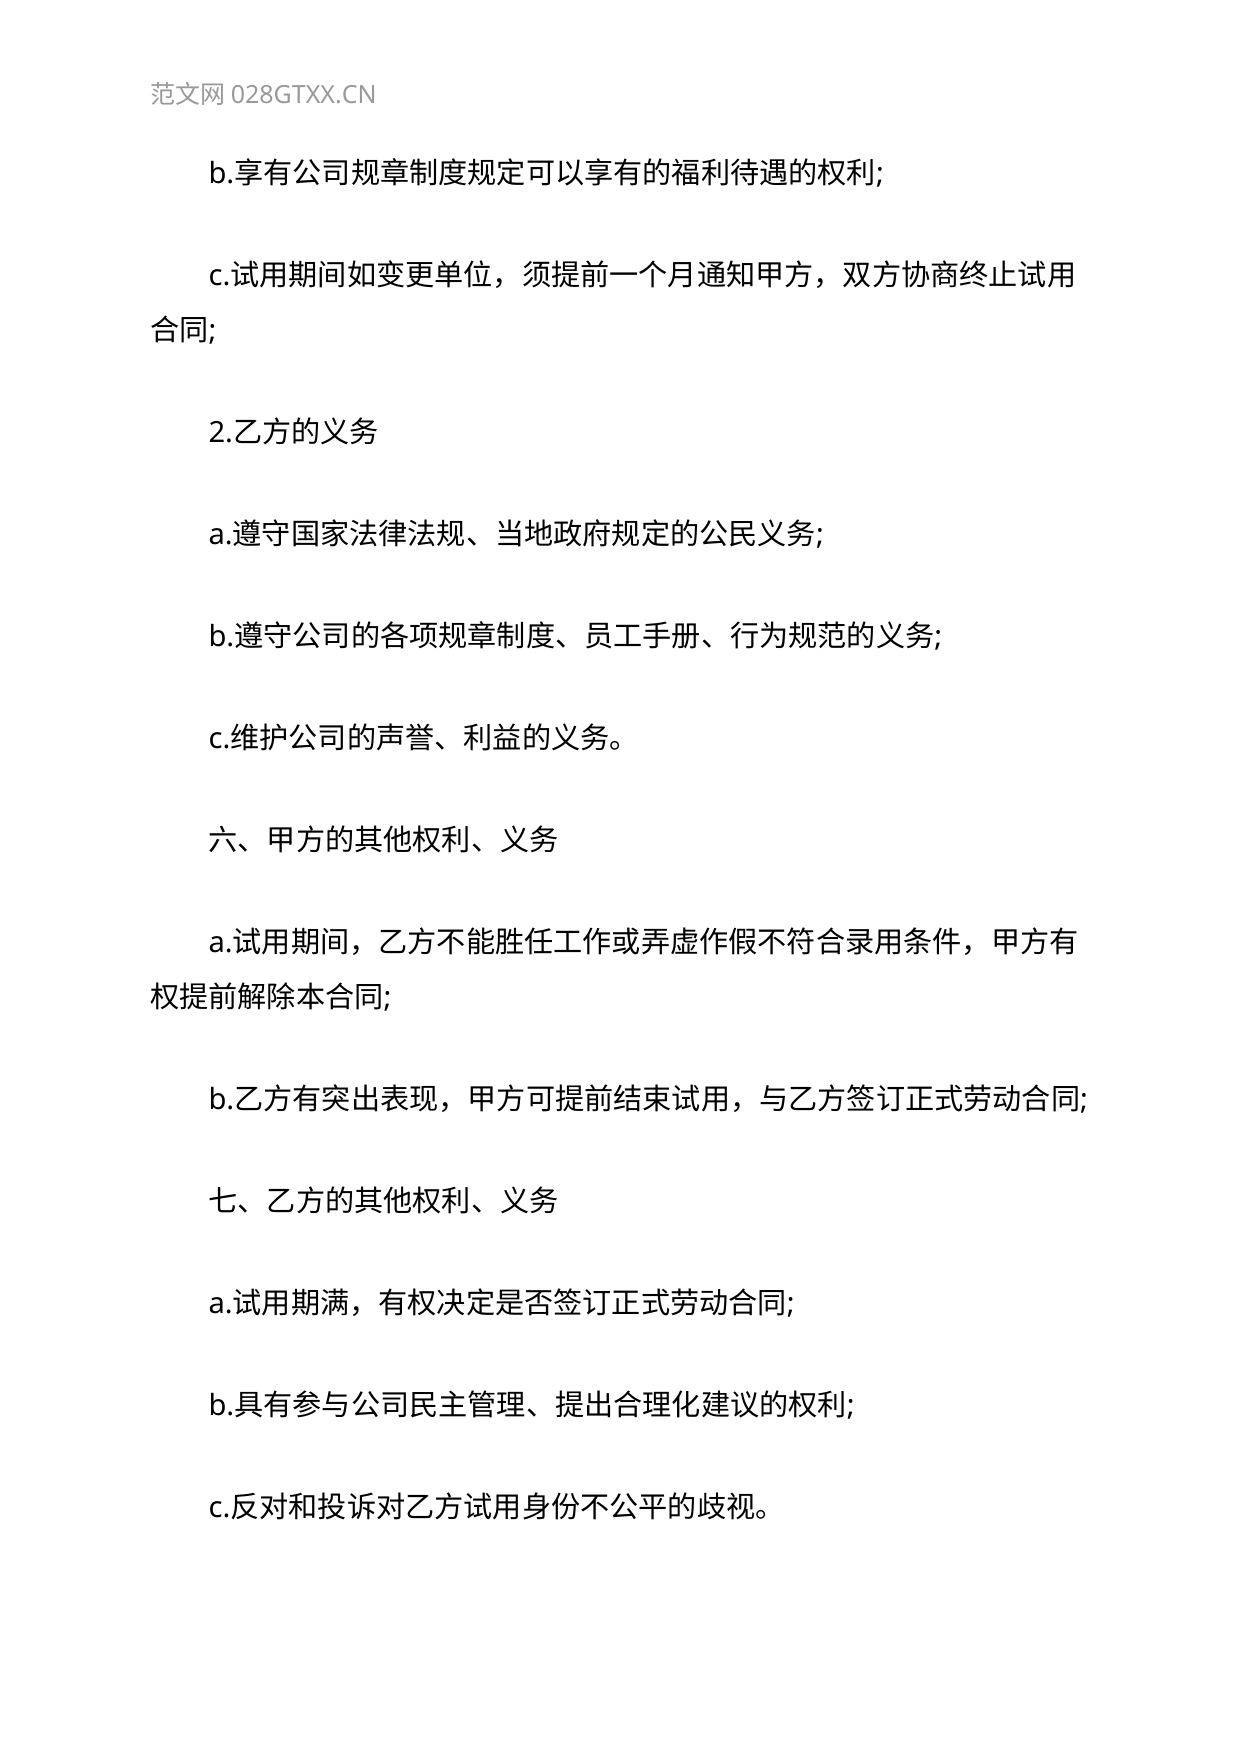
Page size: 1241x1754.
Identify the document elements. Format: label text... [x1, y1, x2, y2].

text 2.乙方的义务 [150, 409, 1090, 451]
text b.遵守公司的各项规章制度、员工手册、行为规范的义务; [150, 613, 1090, 655]
text 六、甲方的其他权利、义务 [150, 817, 1090, 859]
text c.试用期间如变更单位，须提前一个月通知甲方，双方协商终止试用合同; [150, 252, 1090, 349]
text b.具有参与公司民主管理、提出合理化建议的权利; [150, 1381, 1090, 1424]
text a.遵守国家法律法规、当地政府规定的公民义务; [150, 511, 1090, 553]
text c.反对和投诉对乙方试用身份不公平的歧视。 [150, 1483, 1090, 1526]
text c.维护公司的声誉、利益的义务。 [150, 715, 1090, 757]
text a.试用期满，有权决定是否签订正式劳动合同; [150, 1279, 1090, 1322]
text b.乙方有突出表现，甲方可提前结束试用，与乙方签订正式劳动合同; [150, 1076, 1090, 1118]
text 七、乙方的其他权利、义务 [150, 1178, 1090, 1220]
text b.享有公司规章制度规定可以享有的福利待遇的权利; [150, 150, 1090, 192]
text a.试用期间，乙方不能胜任工作或弄虚作假不符合录用条件，甲方有权提前解除本合同; [150, 919, 1090, 1016]
